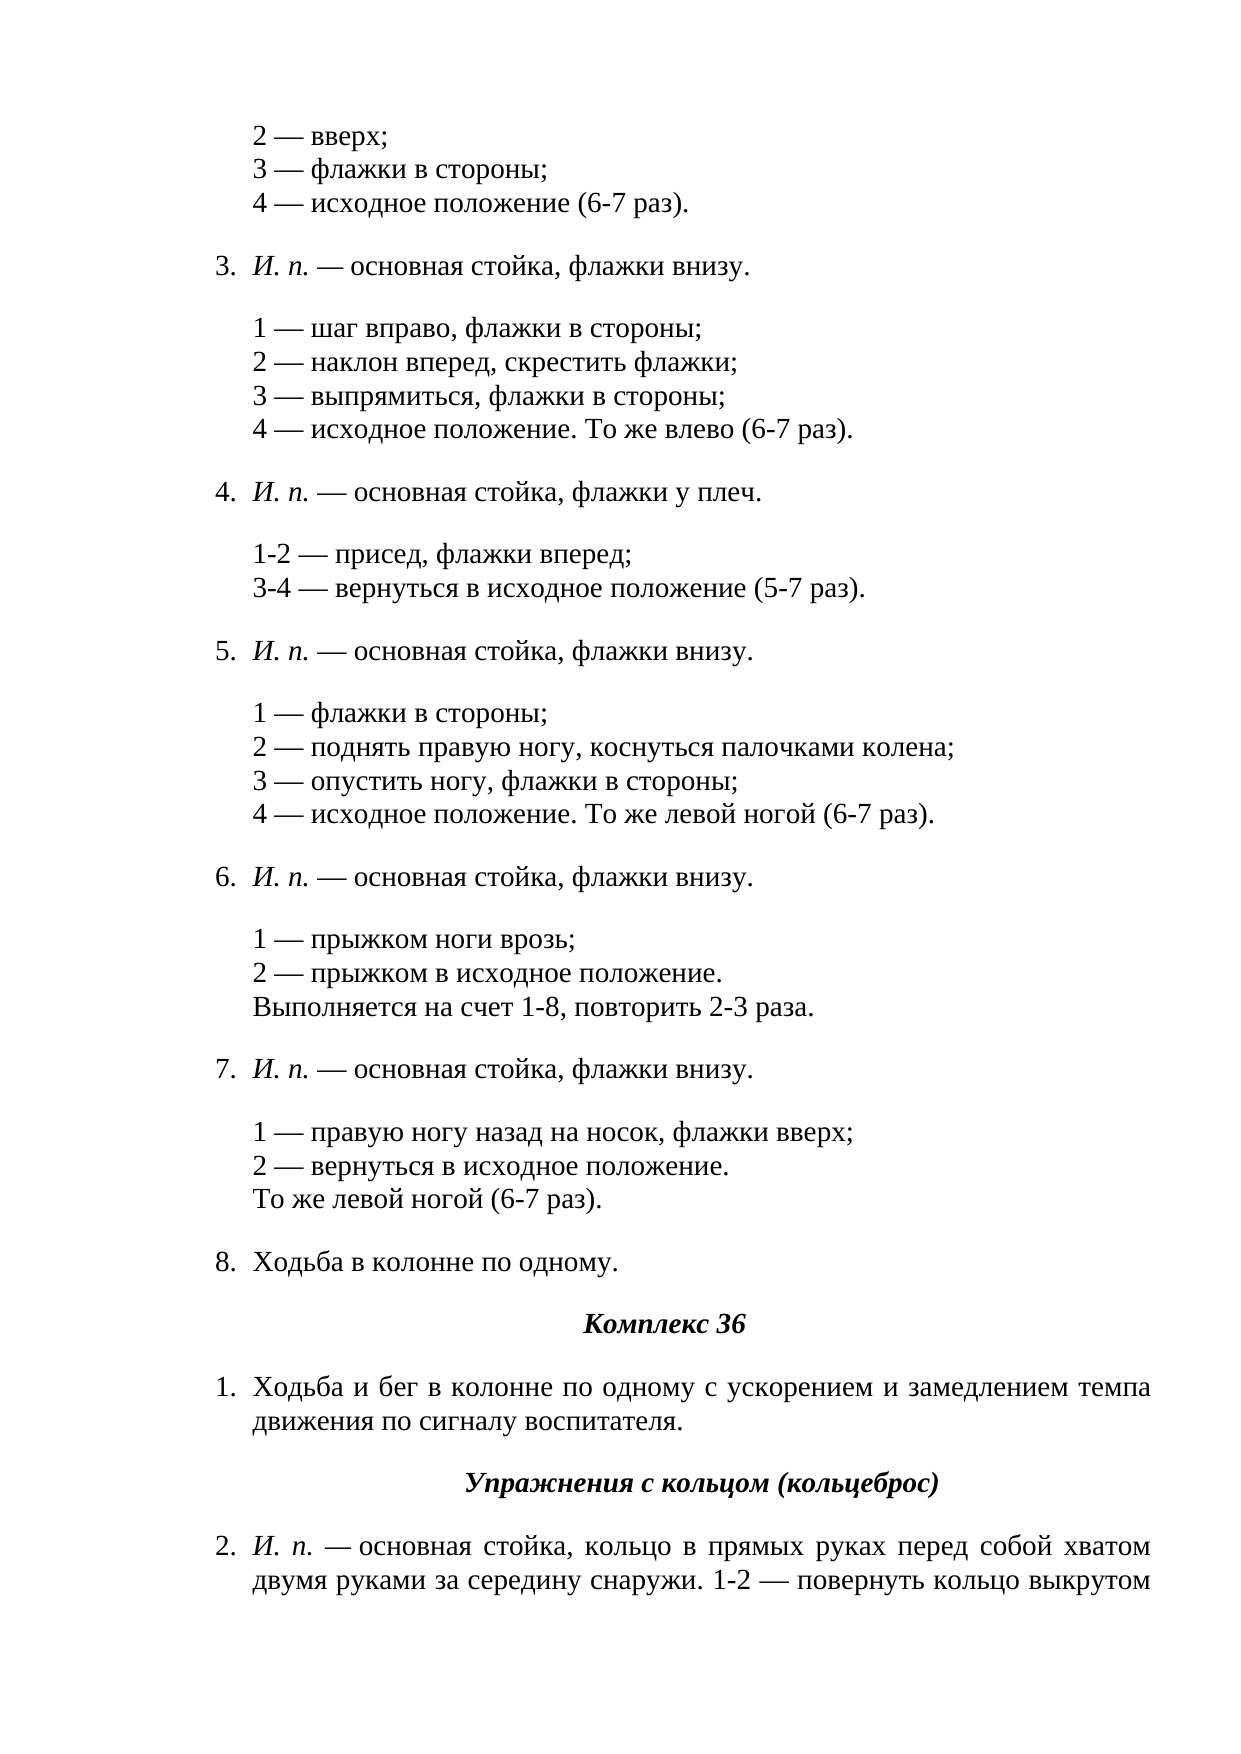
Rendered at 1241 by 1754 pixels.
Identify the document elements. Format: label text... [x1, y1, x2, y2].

text Комплекс 36 [177, 1307, 1152, 1340]
text 3 — выпрямиться, флажки в стороны; [252, 378, 1152, 411]
text 4 — исходное положение. То же влево (6-7 раз). [252, 411, 1152, 445]
list Ходьба в колонне по одному. [215, 1244, 1152, 1277]
text 2 — вернуться в исходное положение. [252, 1148, 1152, 1181]
text Упражнения с кольцом (кольцеброс) [252, 1466, 1152, 1499]
list И. п. — основная стойка, флажки внизу. [215, 859, 1152, 892]
text 1 — правую ногу назад на носок, флажки вверх; [252, 1114, 1152, 1148]
text 3 — опустить ногу, флажки в стороны; [252, 763, 1152, 796]
text 1 — прыжком ноги врозь; [252, 922, 1152, 955]
text 2 — вверх; [252, 118, 1152, 152]
text 2 — прыжком в исходное положение. [252, 955, 1152, 989]
list Ходьба и бег в колонне по одному с ускорением и замедлением темпа движения по сигналу воспитателя. [215, 1369, 1152, 1436]
list И. п. — основная стойка, флажки внизу. [215, 1051, 1152, 1085]
text 2 — наклон вперед, скрестить флажки; [252, 344, 1152, 378]
text 4 — исходное положение (6-7 раз). [252, 185, 1152, 219]
text То же левой ногой (6-7 раз). [252, 1181, 1152, 1215]
list И. п. — основная стойка, флажки внизу. [215, 248, 1152, 281]
text 3-4 — вернуться в исходное положение (5-7 раз). [252, 570, 1152, 604]
text 2 — поднять правую ногу, коснуться палочками колена; [252, 729, 1152, 763]
text 4 — исходное положение. То же левой ногой (6-7 раз). [252, 796, 1152, 830]
list И. п. — основная стойка, флажки внизу. [215, 633, 1152, 666]
text 1 — шаг вправо, флажки в стороны; [252, 311, 1152, 344]
text Выполняется на счет 1-8, повторить 2-3 раза. [252, 989, 1152, 1022]
text 1 — флажки в стороны; [252, 696, 1152, 729]
list И. п. — основная стойка, флажки у плеч. [215, 474, 1152, 507]
text 3 — флажки в стороны; [252, 152, 1152, 185]
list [215, 1528, 1152, 1595]
text 1-2 — присед, флажки вперед; [252, 537, 1152, 570]
